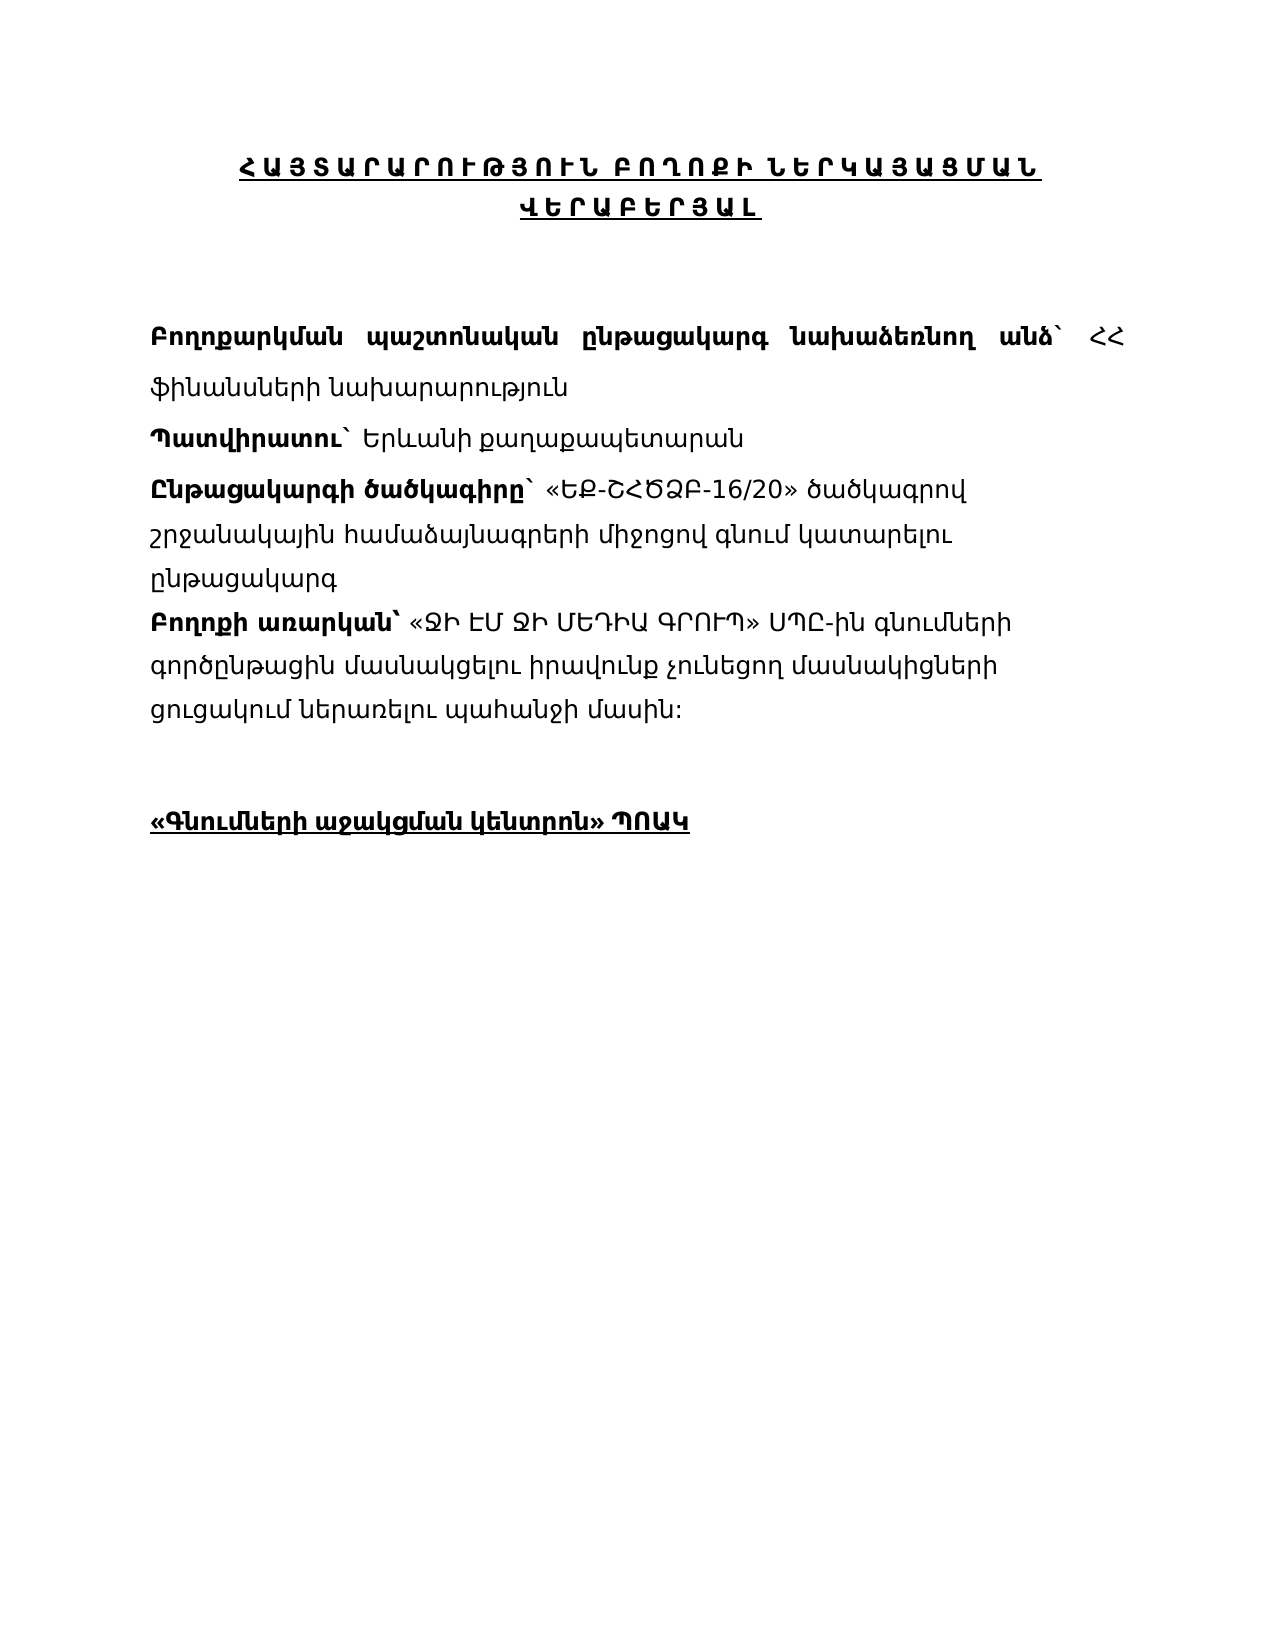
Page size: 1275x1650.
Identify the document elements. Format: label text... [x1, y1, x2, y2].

text Բողոքի առարկան՝ «ՋԻ ԷՄ ՋԻ ՄԵԴԻԱ ԳՐՈՒՊ» ՍՊԸ-ին գնումների գործընթացին մասնակցելու իրավունք չունեցող մասնակիցների ցուցակում ներառելու պահանջի մասին: [150, 608, 1125, 724]
text Վ Ե Ր Ա Բ Ե Ր Յ Ա Լ [150, 189, 1125, 223]
text Հ Ա Յ Տ Ա Ր Ա Ր Ո Ւ Թ Յ Ո Ւ Ն Բ Ո Ղ Ո Ք Ի Ն Ե Ր Կ Ա Յ Ա Ց Մ Ա Ն [150, 150, 1125, 184]
text Բողոքարկման պաշտոնական ընթացակարգ նախաձեռնող անձ` ՀՀ ֆինանսների նախարարություն [150, 318, 1125, 404]
text Պատվիրատու` Երևանի քաղաքապետարան [150, 421, 1125, 455]
text «Գնումների աջակցման կենտրոն» ՊՈԱԿ [150, 804, 1125, 838]
text Ընթացակարգի ծածկագիրը` «ԵՔ-ՇՀԾՁԲ-16/20» ծածկագրով շրջանակային համաձայնագրերի միջոցով գնում կատարելու ընթացակարգ [150, 472, 1125, 593]
